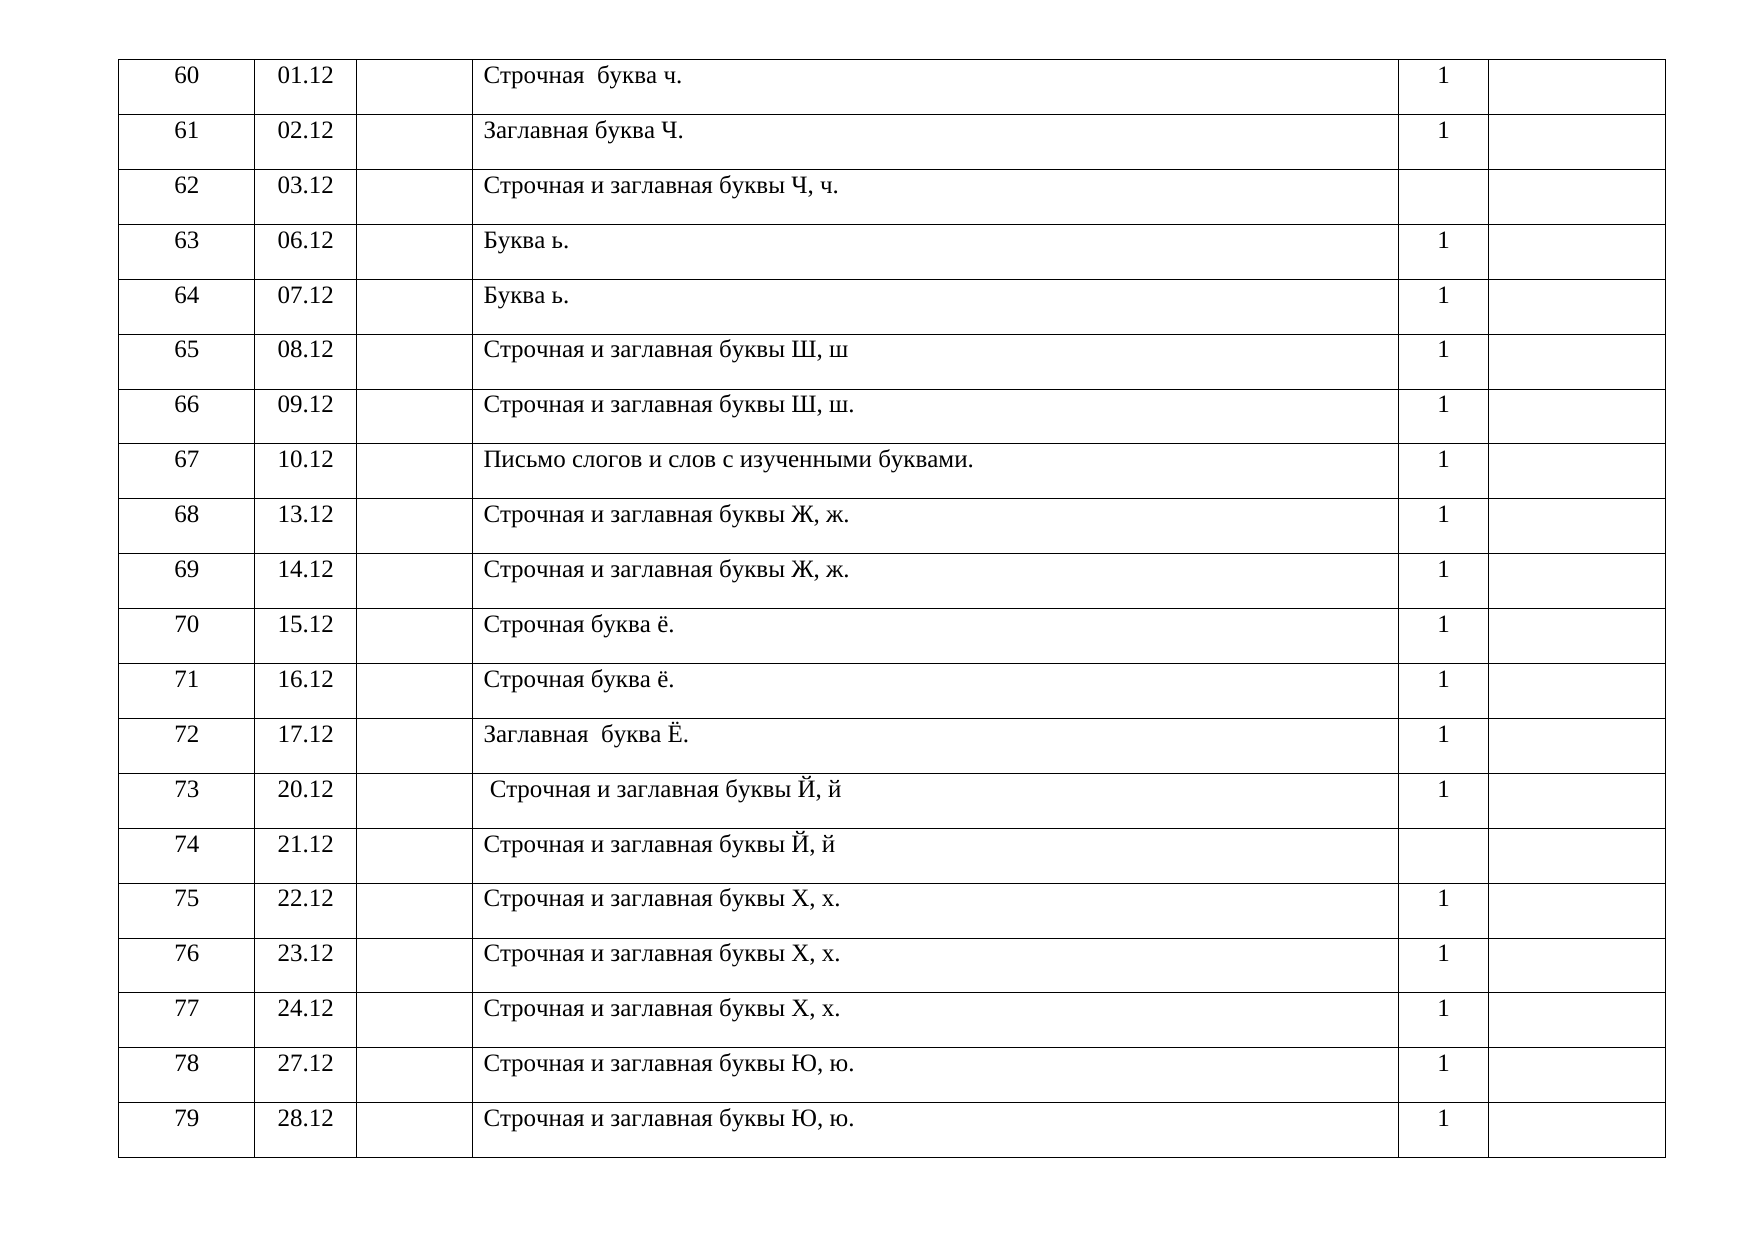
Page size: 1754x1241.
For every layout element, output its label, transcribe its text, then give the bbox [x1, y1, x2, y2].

table_cell [357, 499, 472, 553]
table_cell [357, 1103, 472, 1157]
table_cell 06.12 [255, 225, 356, 279]
table_cell [1489, 1048, 1665, 1102]
table_cell 72 [119, 719, 254, 773]
table_cell 71 [119, 664, 254, 718]
table_cell 01.12 [255, 60, 356, 114]
table_cell 1 [1399, 1048, 1488, 1102]
table_cell Строчная и заглавная буквы Ш, ш [473, 335, 1398, 388]
table_cell Строчная и заглавная буквы Й, й [473, 774, 1398, 828]
table_cell 22.12 [255, 884, 356, 937]
table_cell Строчная и заглавная буквы Х, х. [473, 884, 1398, 937]
table_cell [357, 939, 472, 992]
table_cell Строчная буква ч. [473, 60, 1398, 114]
table_cell 10.12 [255, 444, 356, 498]
table_cell Строчная буква ё. [473, 664, 1398, 718]
table_cell [357, 664, 472, 718]
table_cell Письмо слогов и слов с изученными буквами. [473, 444, 1398, 498]
table_cell [357, 884, 472, 937]
table_cell Буква ь. [473, 280, 1398, 333]
table_cell 73 [119, 774, 254, 828]
table_cell 02.12 [255, 115, 356, 169]
table_cell 09.12 [255, 390, 356, 443]
table_cell Строчная и заглавная буквы Х, х. [473, 993, 1398, 1047]
table_cell Строчная и заглавная буквы Ю, ю. [473, 1048, 1398, 1102]
table_cell 1 [1399, 664, 1488, 718]
table_cell 64 [119, 280, 254, 333]
table_cell 74 [119, 829, 254, 882]
table_cell 1 [1399, 115, 1488, 169]
table_cell [357, 280, 472, 333]
table_cell [1489, 554, 1665, 608]
table_cell 70 [119, 609, 254, 663]
table_cell [357, 115, 472, 169]
table_cell 16.12 [255, 664, 356, 718]
table_cell [1489, 993, 1665, 1047]
table_cell 1 [1399, 335, 1488, 388]
table_cell 24.12 [255, 993, 356, 1047]
table_cell Заглавная буква Ч. [473, 115, 1398, 169]
table_cell 63 [119, 225, 254, 279]
table_cell [357, 829, 472, 882]
table_cell [357, 390, 472, 443]
table_cell [357, 554, 472, 608]
table_cell 21.12 [255, 829, 356, 882]
table_cell [357, 225, 472, 279]
table_cell 1 [1399, 60, 1488, 114]
table_cell 67 [119, 444, 254, 498]
table_cell 20.12 [255, 774, 356, 828]
table_cell Строчная и заглавная буквы Ч, ч. [473, 170, 1398, 224]
table_cell [1489, 60, 1665, 114]
table_cell 66 [119, 390, 254, 443]
table_cell Строчная и заглавная буквы Х, х. [473, 939, 1398, 992]
table_cell [1489, 664, 1665, 718]
table_cell 03.12 [255, 170, 356, 224]
table_cell 1 [1399, 225, 1488, 279]
table_cell [1489, 444, 1665, 498]
table_cell [1489, 115, 1665, 169]
table_cell 69 [119, 554, 254, 608]
table_cell Строчная и заглавная буквы Ш, ш. [473, 390, 1398, 443]
table_cell 13.12 [255, 499, 356, 553]
table_cell 17.12 [255, 719, 356, 773]
table_cell Буква ь. [473, 225, 1398, 279]
table_cell [357, 170, 472, 224]
table_cell 28.12 [255, 1103, 356, 1157]
table_cell 15.12 [255, 609, 356, 663]
table_cell 1 [1399, 499, 1488, 553]
table_cell [1489, 609, 1665, 663]
table_cell 77 [119, 993, 254, 1047]
table_cell 1 [1399, 939, 1488, 992]
table_cell [1489, 774, 1665, 828]
table_cell [357, 60, 472, 114]
table_cell [1489, 829, 1665, 882]
table_cell 1 [1399, 390, 1488, 443]
table_cell Строчная и заглавная буквы Ю, ю. [473, 1103, 1398, 1157]
table_cell [1489, 939, 1665, 992]
table_cell 65 [119, 335, 254, 388]
table_cell Строчная и заглавная буквы Ж, ж. [473, 499, 1398, 553]
table_cell [1489, 1103, 1665, 1157]
table_cell 23.12 [255, 939, 356, 992]
table_cell Строчная и заглавная буквы Й, й [473, 829, 1398, 882]
table_cell 1 [1399, 719, 1488, 773]
table_cell 68 [119, 499, 254, 553]
table_cell 78 [119, 1048, 254, 1102]
table_cell [1489, 225, 1665, 279]
table_cell [357, 993, 472, 1047]
table_cell 79 [119, 1103, 254, 1157]
table_cell [357, 719, 472, 773]
table_cell 61 [119, 115, 254, 169]
table_cell Строчная буква ё. [473, 609, 1398, 663]
table_cell 27.12 [255, 1048, 356, 1102]
table_cell [357, 1048, 472, 1102]
table_cell [357, 609, 472, 663]
table_cell [1399, 170, 1488, 224]
table_cell 1 [1399, 554, 1488, 608]
table_cell 1 [1399, 1103, 1488, 1157]
table_cell 75 [119, 884, 254, 937]
table_cell 08.12 [255, 335, 356, 388]
table_cell 62 [119, 170, 254, 224]
table_cell [357, 774, 472, 828]
table_cell 1 [1399, 609, 1488, 663]
table_cell 1 [1399, 774, 1488, 828]
table_cell [1489, 719, 1665, 773]
table_cell [1489, 280, 1665, 333]
table_cell 1 [1399, 444, 1488, 498]
table_cell [357, 444, 472, 498]
table_cell [357, 335, 472, 388]
table_cell [1489, 335, 1665, 388]
table_cell [1489, 390, 1665, 443]
table_cell 1 [1399, 884, 1488, 937]
table_cell 1 [1399, 280, 1488, 333]
table_cell Строчная и заглавная буквы Ж, ж. [473, 554, 1398, 608]
table_cell 60 [119, 60, 254, 114]
table_cell [1489, 170, 1665, 224]
table_cell [1399, 829, 1488, 882]
table_cell [1489, 499, 1665, 553]
table_cell [1489, 884, 1665, 937]
table_cell 14.12 [255, 554, 356, 608]
table_cell Заглавная буква Ё. [473, 719, 1398, 773]
table_cell 07.12 [255, 280, 356, 333]
table_cell 76 [119, 939, 254, 992]
table_cell 1 [1399, 993, 1488, 1047]
